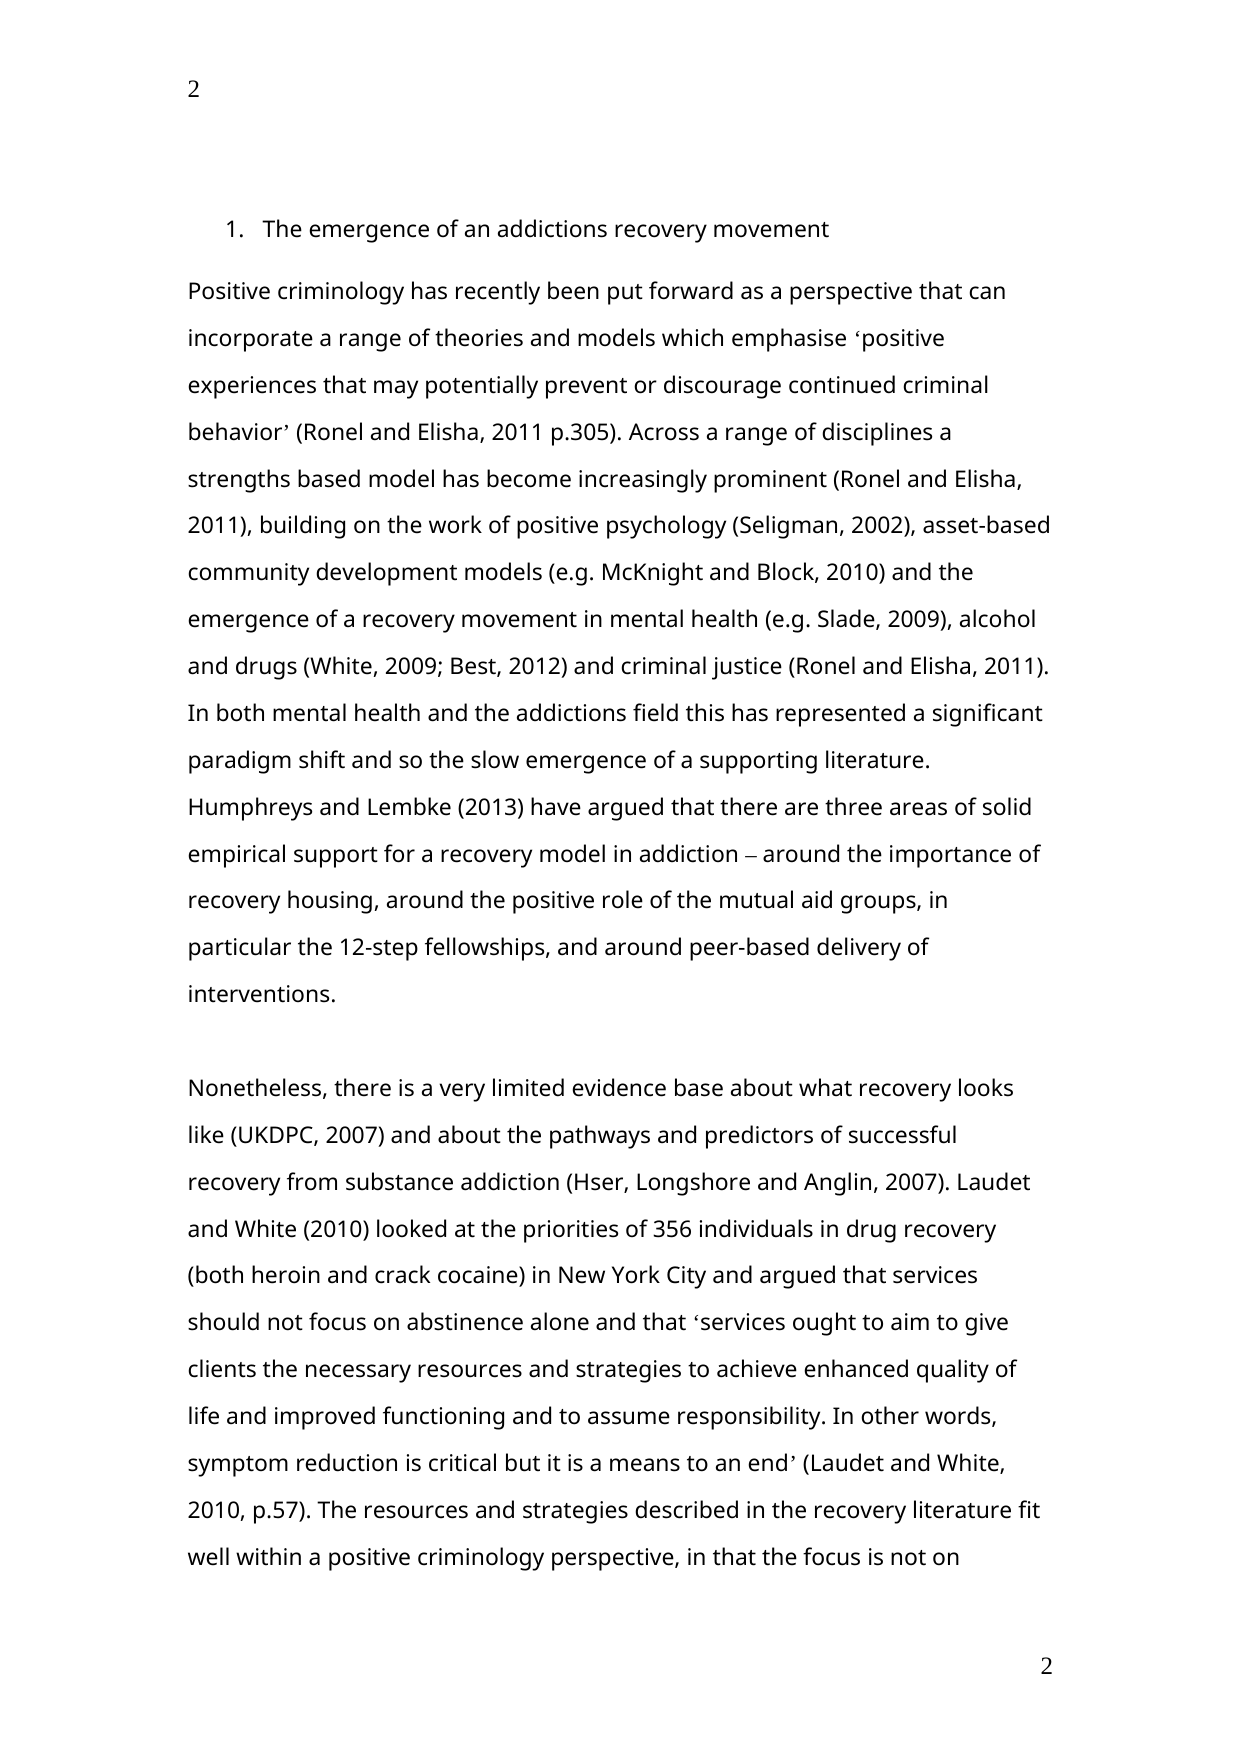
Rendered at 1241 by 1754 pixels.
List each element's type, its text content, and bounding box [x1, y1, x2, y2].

text Positive criminology has recently been put forward as a perspective that can incorporate a range of theories and models which emphasise ‘positive experiences that may potentially prevent or discourage continued criminal behavior’ (Ronel and Elisha, 2011 p.305). Across a range of disciplines a strengths based model has become increasingly prominent (Ronel and Elisha, 2011), building on the work of positive psychology (Seligman, 2002), asset-based community development models (e.g. McKnight and Block, 2010) and the emergence of a recovery movement in mental health (e.g. Slade, 2009), alcohol and drugs (White, 2009; Best, 2012) and criminal justice (Ronel and Elisha, 2011). In both mental health and the addictions field this has represented a significant paradigm shift and so the slow emergence of a supporting literature. Humphreys and Lembke (2013) have argued that there are three areas of solid empirical support for a recovery model in addiction – around the importance of recovery housing, around the positive role of the mutual aid groups, in particular the 12-step fellowships, and around peer-based delivery of interventions. [187, 275, 1053, 1009]
list The emergence of an addictions recovery movement [225, 212, 1053, 244]
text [187, 1072, 1053, 1572]
